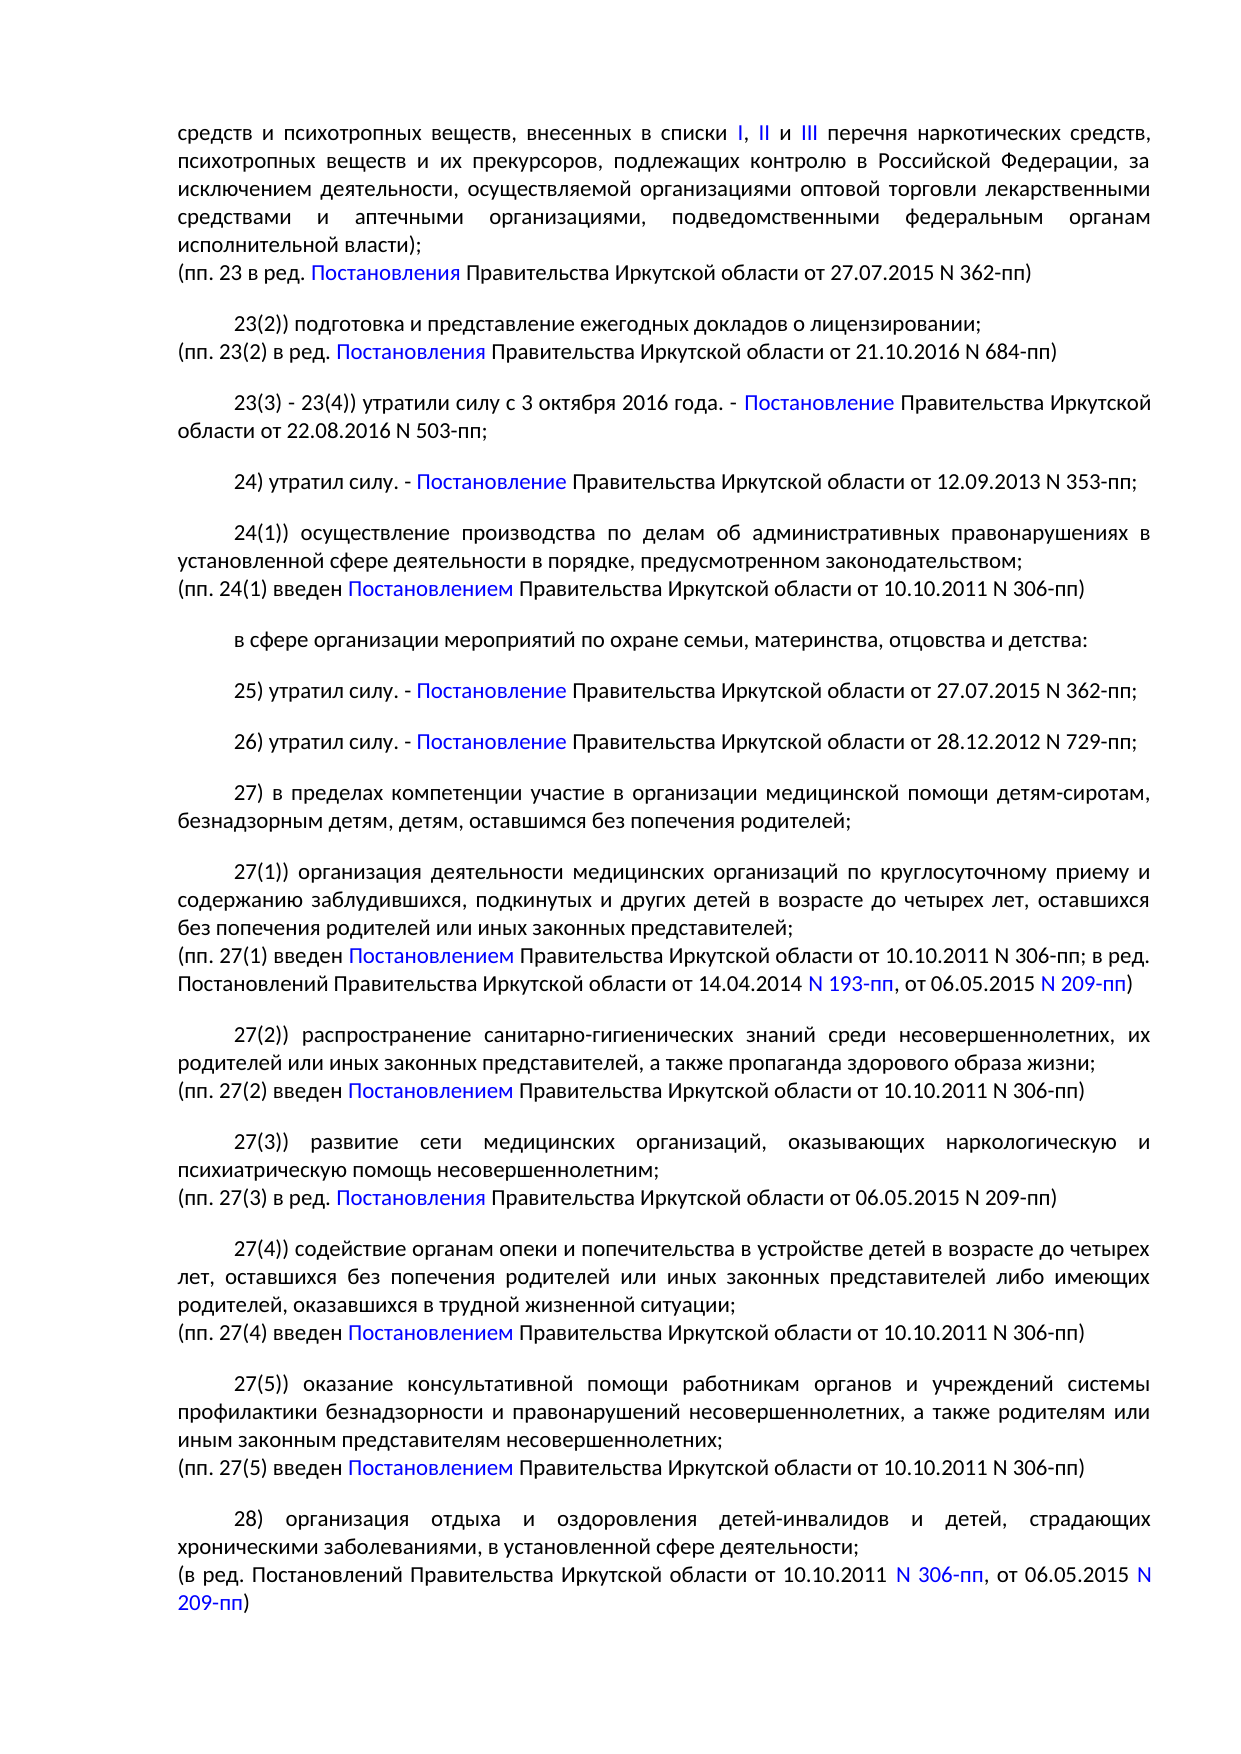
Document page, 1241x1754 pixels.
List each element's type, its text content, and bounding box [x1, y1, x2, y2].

text 27(1)) организация деятельности медицинских организаций по круглосуточному приему и содержанию заблудившихся, подкинутых и других детей в возрасте до четырех лет, оставшихся без попечения родителей или иных законных представителей; [177, 857, 1152, 941]
text 28) организация отдыха и оздоровления детей-инвалидов и детей, страдающих хроническими заболеваниями, в установленной сфере деятельности; [177, 1504, 1152, 1560]
text в сфере организации мероприятий по охране семьи, материнства, отцовства и детства: [177, 625, 1152, 653]
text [177, 118, 1152, 258]
text 27(5)) оказание консультативной помощи работникам органов и учреждений системы профилактики безнадзорности и правонарушений несовершеннолетних, а также родителям или иным законным представителям несовершеннолетних; [177, 1369, 1152, 1453]
text 27(2)) распространение санитарно-гигиенических знаний среди несовершеннолетних, их родителей или иных законных представителей, а также пропаганда здорового образа жизни; [177, 1020, 1152, 1076]
text 26) утратил силу. - Постановление Правительства Иркутской области от 28.12.2012 N 729-пп; [177, 727, 1152, 755]
text 23(2)) подготовка и представление ежегодных докладов о лицензировании; [177, 309, 1152, 337]
text (пп. 27(2) введен Постановлением Правительства Иркутской области от 10.10.2011 N 306-пп) [177, 1076, 1152, 1104]
text 27) в пределах компетенции участие в организации медицинской помощи детям-сиротам, безнадзорным детям, детям, оставшимся без попечения родителей; [177, 778, 1152, 834]
text 24(1)) осуществление производства по делам об административных правонарушениях в установленной сфере деятельности в порядке, предусмотренном законодательством; [177, 518, 1152, 574]
text (пп. 27(4) введен Постановлением Правительства Иркутской области от 10.10.2011 N 306-пп) [177, 1318, 1152, 1346]
text (пп. 23 в ред. Постановления Правительства Иркутской области от 27.07.2015 N 362-пп) [177, 258, 1152, 286]
text 27(4)) содействие органам опеки и попечительства в устройстве детей в возрасте до четырех лет, оставшихся без попечения родителей или иных законных представителей либо имеющих родителей, оказавшихся в трудной жизненной ситуации; [177, 1234, 1152, 1318]
text (пп. 27(5) введен Постановлением Правительства Иркутской области от 10.10.2011 N 306-пп) [177, 1453, 1152, 1481]
text (пп. 23(2) в ред. Постановления Правительства Иркутской области от 21.10.2016 N 684-пп) [177, 337, 1152, 365]
text (пп. 24(1) введен Постановлением Правительства Иркутской области от 10.10.2011 N 306-пп) [177, 574, 1152, 602]
text (пп. 27(1) введен Постановлением Правительства Иркутской области от 10.10.2011 N 306-пп; в ред. Постановлений Правительства Иркутской области от 14.04.2014 N 193-пп, от 06.05.2015 N 209-пп) [177, 941, 1152, 997]
text (в ред. Постановлений Правительства Иркутской области от 10.10.2011 N 306-пп, от 06.05.2015 N 209-пп) [177, 1560, 1152, 1616]
text 24) утратил силу. - Постановление Правительства Иркутской области от 12.09.2013 N 353-пп; [177, 467, 1152, 495]
text (пп. 27(3) в ред. Постановления Правительства Иркутской области от 06.05.2015 N 209-пп) [177, 1183, 1152, 1211]
text 25) утратил силу. - Постановление Правительства Иркутской области от 27.07.2015 N 362-пп; [177, 676, 1152, 704]
text 23(3) - 23(4)) утратили силу с 3 октября 2016 года. - Постановление Правительства Иркутской области от 22.08.2016 N 503-пп; [177, 388, 1152, 444]
text 27(3)) развитие сети медицинских организаций, оказывающих наркологическую и психиатрическую помощь несовершеннолетним; [177, 1127, 1152, 1183]
